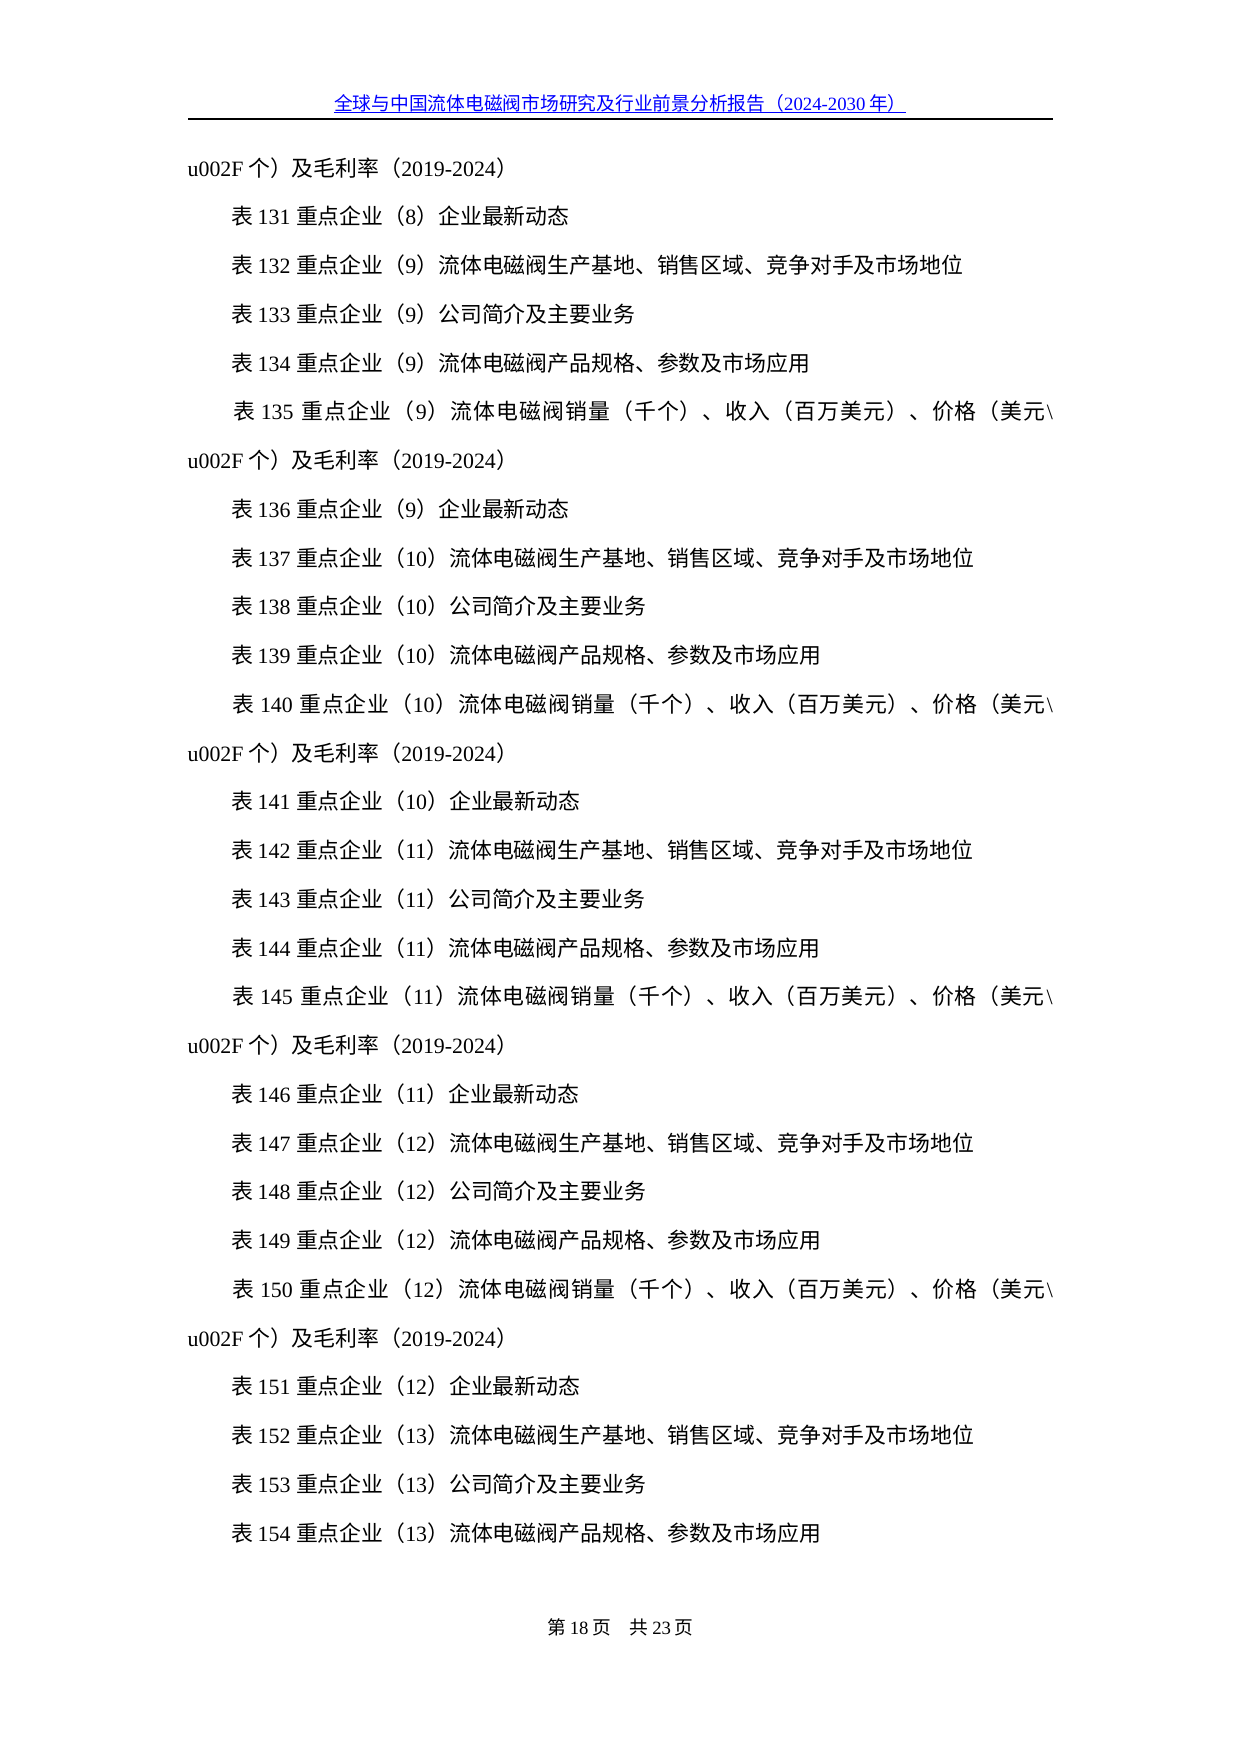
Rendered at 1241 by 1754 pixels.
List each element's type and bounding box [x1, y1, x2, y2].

text [187, 150, 1053, 1548]
